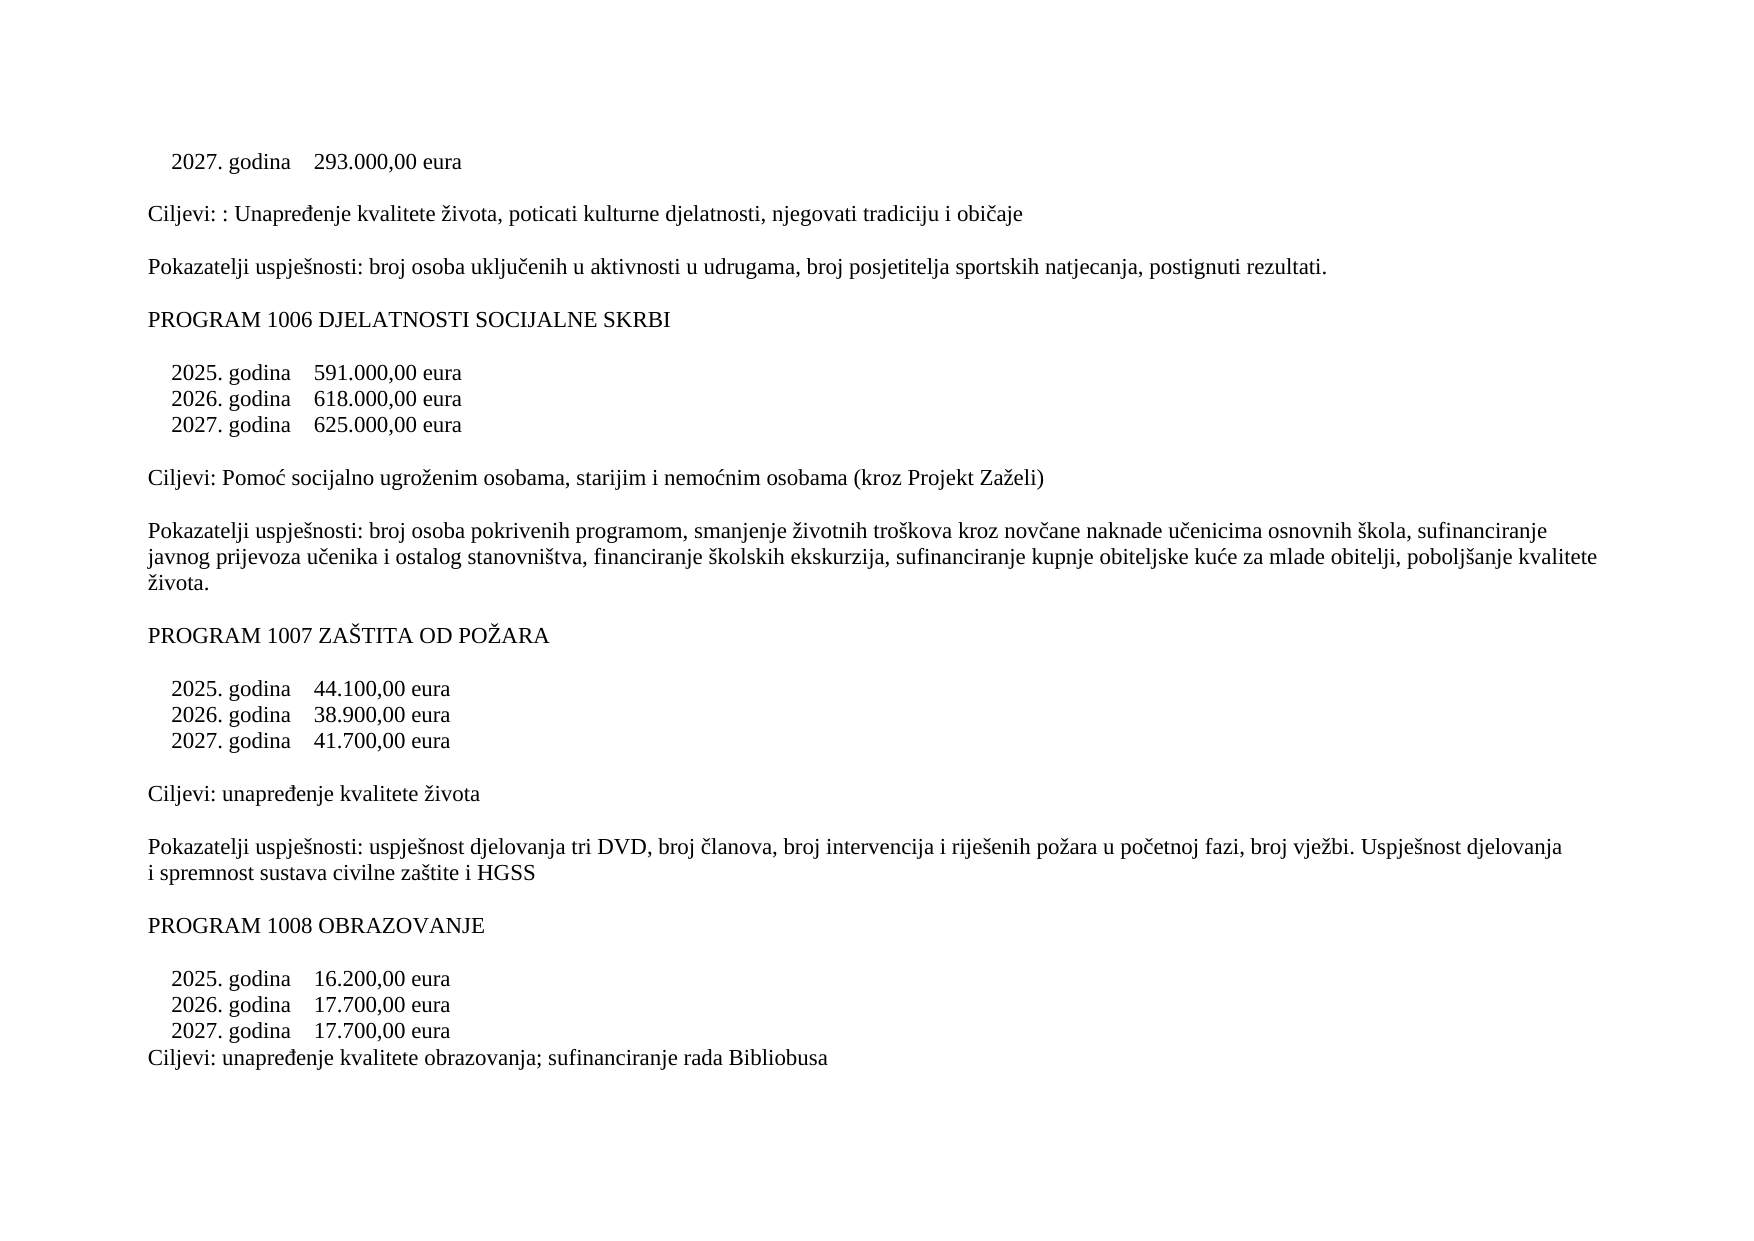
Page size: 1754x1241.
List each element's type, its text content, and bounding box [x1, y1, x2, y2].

text Ciljevi: unapređenje kvalitete obrazovanja; sufinanciranje rada Bibliobusa [148, 1044, 1606, 1070]
text Ciljevi: : Unapređenje kvalitete života, poticati kulturne djelatnosti, njegovati tradiciju i običaje [148, 200, 1606, 227]
text Pokazatelji uspješnosti: broj osoba uključenih u aktivnosti u udrugama, broj posjetitelja sportskih natjecanja, postignuti rezultati. [148, 253, 1606, 279]
text  2026. godina 618.000,00 eura [148, 385, 1606, 411]
text Ciljevi: Pomoć socijalno ugroženim osobama, starijim i nemoćnim osobama (kroz Projekt Zaželi) [148, 464, 1606, 490]
text PROGRAM 1007 ZAŠTITA OD POŽARA [148, 622, 1606, 648]
text  2025. godina 591.000,00 eura [148, 358, 1606, 385]
text  2025. godina 16.200,00 eura [148, 965, 1606, 991]
text javnog prijevoza učenika i ostalog stanovništva, financiranje školskih ekskurzija, sufinanciranje kupnje obiteljske kuće za mlade obitelji, poboljšanje kvalitete života. [148, 543, 1606, 596]
text PROGRAM 1008 OBRAZOVANJE [148, 912, 1606, 938]
text  2027. godina 293.000,00 eura [148, 148, 1606, 174]
text  2027. godina 17.700,00 eura [148, 1017, 1606, 1044]
text i spremnost sustava civilne zaštite i HGSS [148, 859, 1606, 886]
text  2027. godina 41.700,00 eura [148, 727, 1606, 754]
text Pokazatelji uspješnosti: uspješnost djelovanja tri DVD, broj članova, broj intervencija i riješenih požara u početnoj fazi, broj vježbi. Uspješnost djelovanja [148, 833, 1606, 859]
text PROGRAM 1006 DJELATNOSTI SOCIJALNE SKRBI [148, 306, 1606, 332]
text  2025. godina 44.100,00 eura [148, 675, 1606, 701]
text Pokazatelji uspješnosti: broj osoba pokrivenih programom, smanjenje životnih troškova kroz novčane naknade učenicima osnovnih škola, sufinanciranje [148, 517, 1606, 543]
text Ciljevi: unapređenje kvalitete života [148, 780, 1606, 807]
text  2026. godina 17.700,00 eura [148, 991, 1606, 1017]
text  2027. godina 625.000,00 eura [148, 411, 1606, 438]
text  2026. godina 38.900,00 eura [148, 701, 1606, 727]
